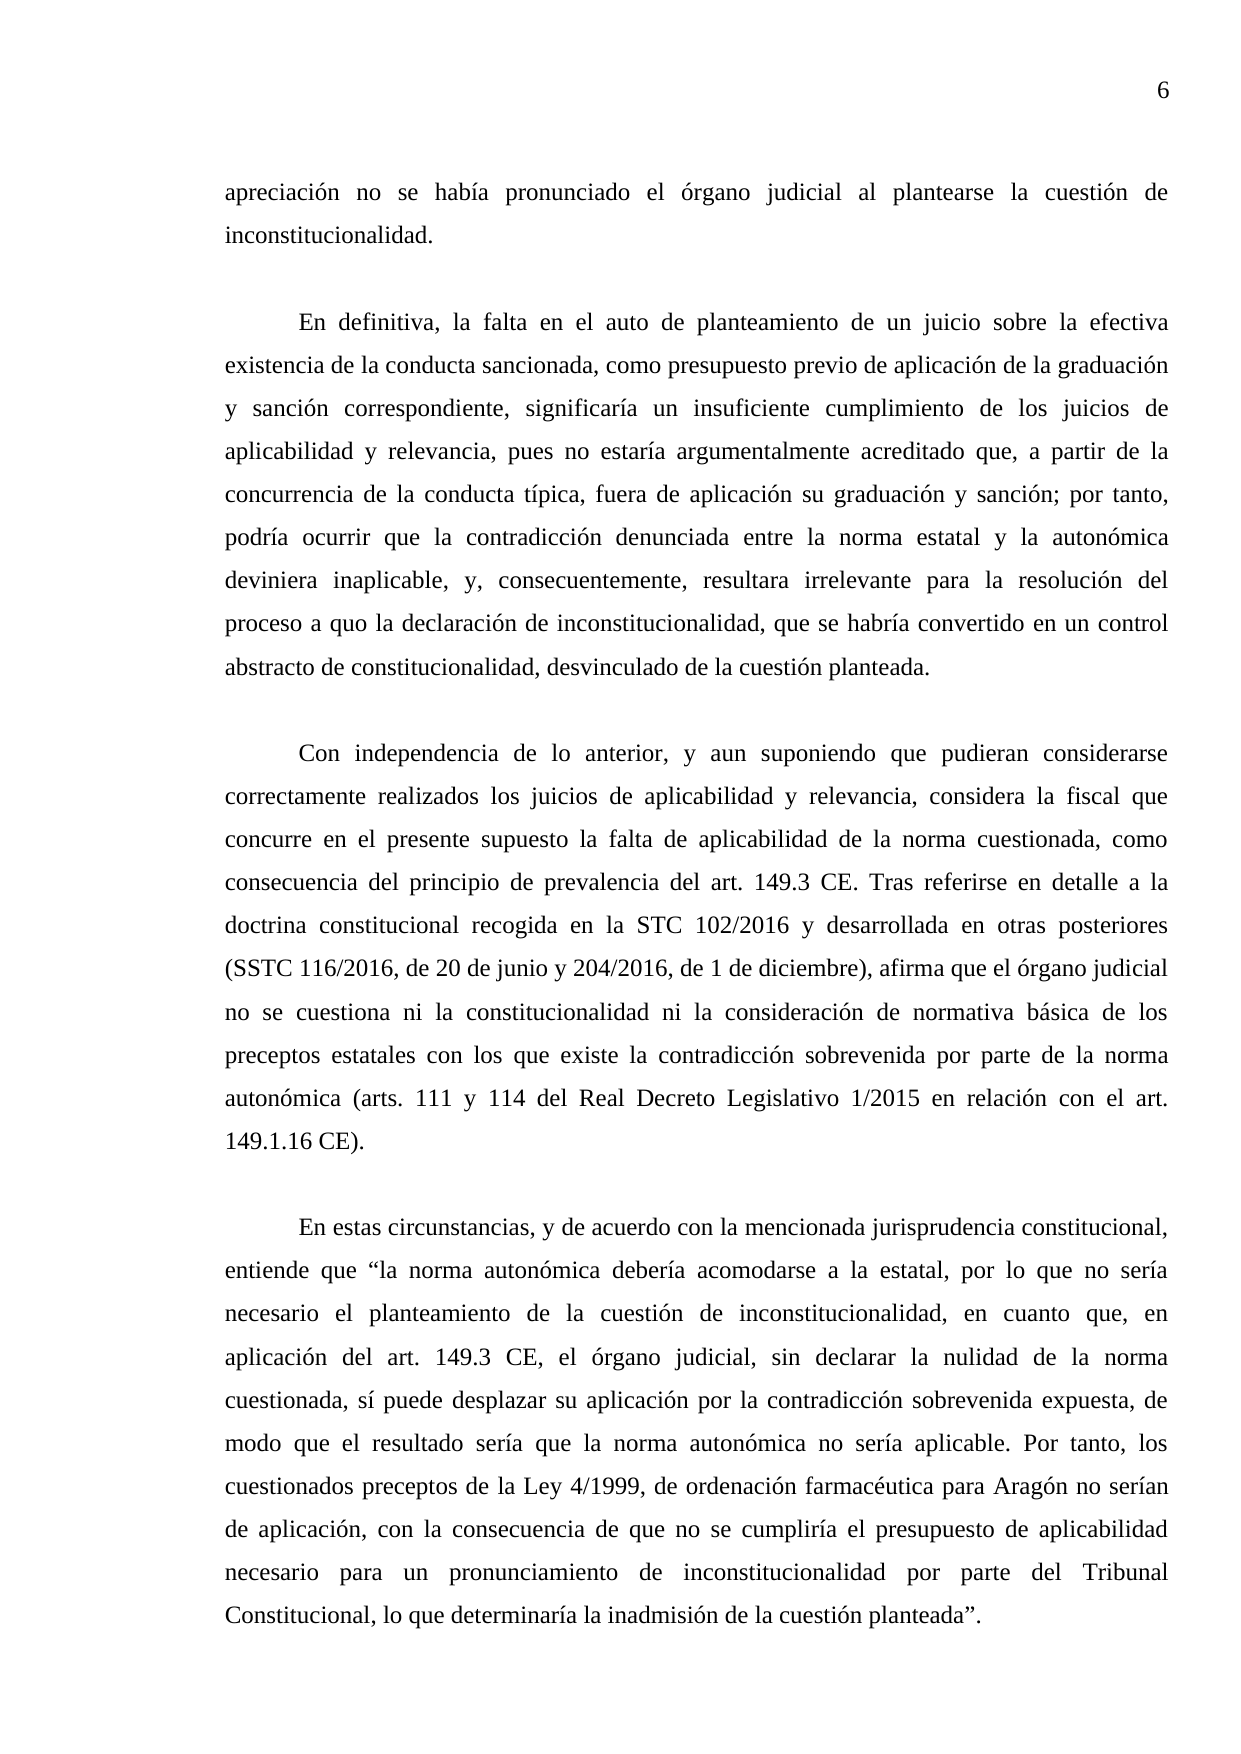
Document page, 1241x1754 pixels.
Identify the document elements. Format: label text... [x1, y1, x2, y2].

text Con independencia de lo anterior, y aun suponiendo que pudieran considerarse correctamente realizados los juicios de aplicabilidad y relevancia, considera la fiscal que concurre en el presente supuesto la falta de aplicabilidad de la norma cuestionada, como consecuencia del principio de prevalencia del art. 149.3 CE. Tras referirse en detalle a la doctrina constitucional recogida en la STC 102/2016 y desarrollada en otras posteriores (SSTC 116/2016, de 20 de junio y 204/2016, de 1 de diciembre), afirma que el órgano judicial no se cuestiona ni la constitucionalidad ni la consideración de normativa básica de los preceptos estatales con los que existe la contradicción sobrevenida por parte de la norma autonómica (arts. 111 y 114 del Real Decreto Legislativo 1/2015 en relación con el art. 149.1.16 CE). [224, 738, 1169, 1155]
text En estas circunstancias, y de acuerdo con la mencionada jurisprudencia constitucional, entiende que “la norma autonómica debería acomodarse a la estatal, por lo que no sería necesario el planteamiento de la cuestión de inconstitucionalidad, en cuanto que, en aplicación del art. 149.3 CE, el órgano judicial, sin declarar la nulidad de la norma cuestionada, sí puede desplazar su aplicación por la contradicción sobrevenida expuesta, de modo que el resultado sería que la norma autonómica no sería aplicable. Por tanto, los cuestionados preceptos de la Ley 4/1999, de ordenación farmacéutica para Aragón no serían de aplicación, con la consecuencia de que no se cumpliría el presupuesto de aplicabilidad necesario para un pronunciamiento de inconstitucionalidad por parte del Tribunal Constitucional, lo que determinaría la inadmisión de la cuestión planteada”. [224, 1212, 1169, 1629]
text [224, 177, 1169, 249]
text En definitiva, la falta en el auto de planteamiento de un juicio sobre la efectiva existencia de la conducta sancionada, como presupuesto previo de aplicación de la graduación y sanción correspondiente, significaría un insuficiente cumplimiento de los juicios de aplicabilidad y relevancia, pues no estaría argumentalmente acreditado que, a partir de la concurrencia de la conducta típica, fuera de aplicación su graduación y sanción; por tanto, podría ocurrir que la contradicción denunciada entre la norma estatal y la autonómica deviniera inaplicable, y, consecuentemente, resultara irrelevante para la resolución del proceso a quo la declaración de inconstitucionalidad, que se habría convertido en un control abstracto de constitucionalidad, desvinculado de la cuestión planteada. [224, 307, 1169, 680]
